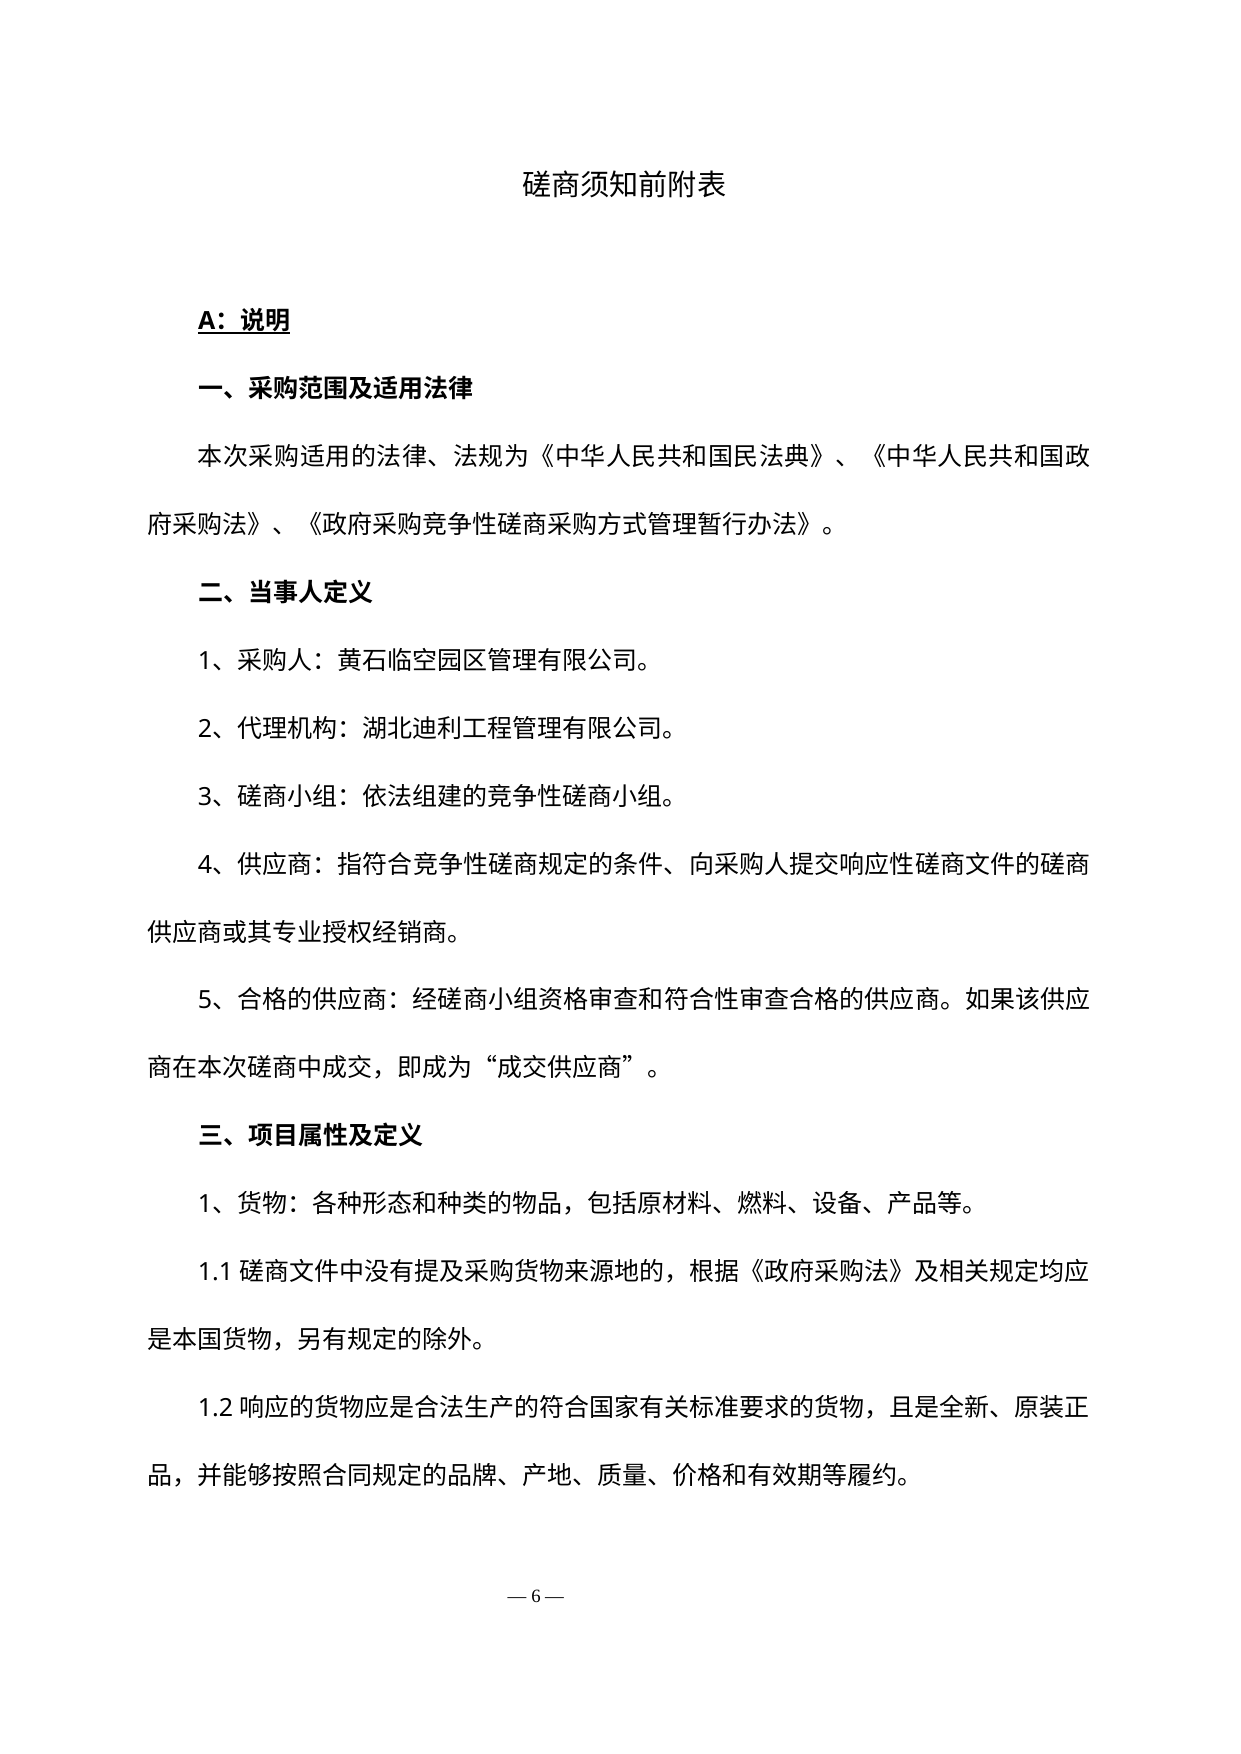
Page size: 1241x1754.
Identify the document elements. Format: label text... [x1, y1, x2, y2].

text 1.2 响应的货物应是合法生产的符合国家有关标准要求的货物，且是全新、原装正品，并能够按照合同规定的品牌、产地、质量、价格和有效期等履约。 [148, 1372, 1093, 1507]
text 三、项目属性及定义 [148, 1100, 1093, 1168]
text 1.1 磋商文件中没有提及采购货物来源地的，根据《政府采购法》及相关规定均应是本国货物，另有规定的除外。 [148, 1236, 1093, 1372]
text 3、磋商小组：依法组建的竞争性磋商小组。 [148, 760, 1093, 828]
text 5、合格的供应商：经磋商小组资格审查和符合性审查合格的供应商。如果该供应商在本次磋商中成交，即成为“成交供应商”。 [148, 964, 1093, 1100]
text 一、采购范围及适用法律 [148, 353, 1093, 421]
text 磋商须知前附表 [148, 149, 1093, 217]
text 4、供应商：指符合竞争性磋商规定的条件、向采购人提交响应性磋商文件的磋商供应商或其专业授权经销商。 [148, 828, 1093, 964]
text 2、代理机构：湖北迪利工程管理有限公司。 [148, 692, 1093, 760]
text 1、货物：各种形态和种类的物品，包括原材料、燃料、设备、产品等。 [148, 1168, 1093, 1236]
text A：说明 [148, 285, 1093, 353]
text 二、当事人定义 [148, 557, 1093, 624]
text 1、采购人：黄石临空园区管理有限公司。 [148, 624, 1093, 692]
text 本次采购适用的法律、法规为《中华人民共和国民法典》、《中华人民共和国政府采购法》、《政府采购竞争性磋商采购方式管理暂行办法》。 [148, 421, 1093, 557]
